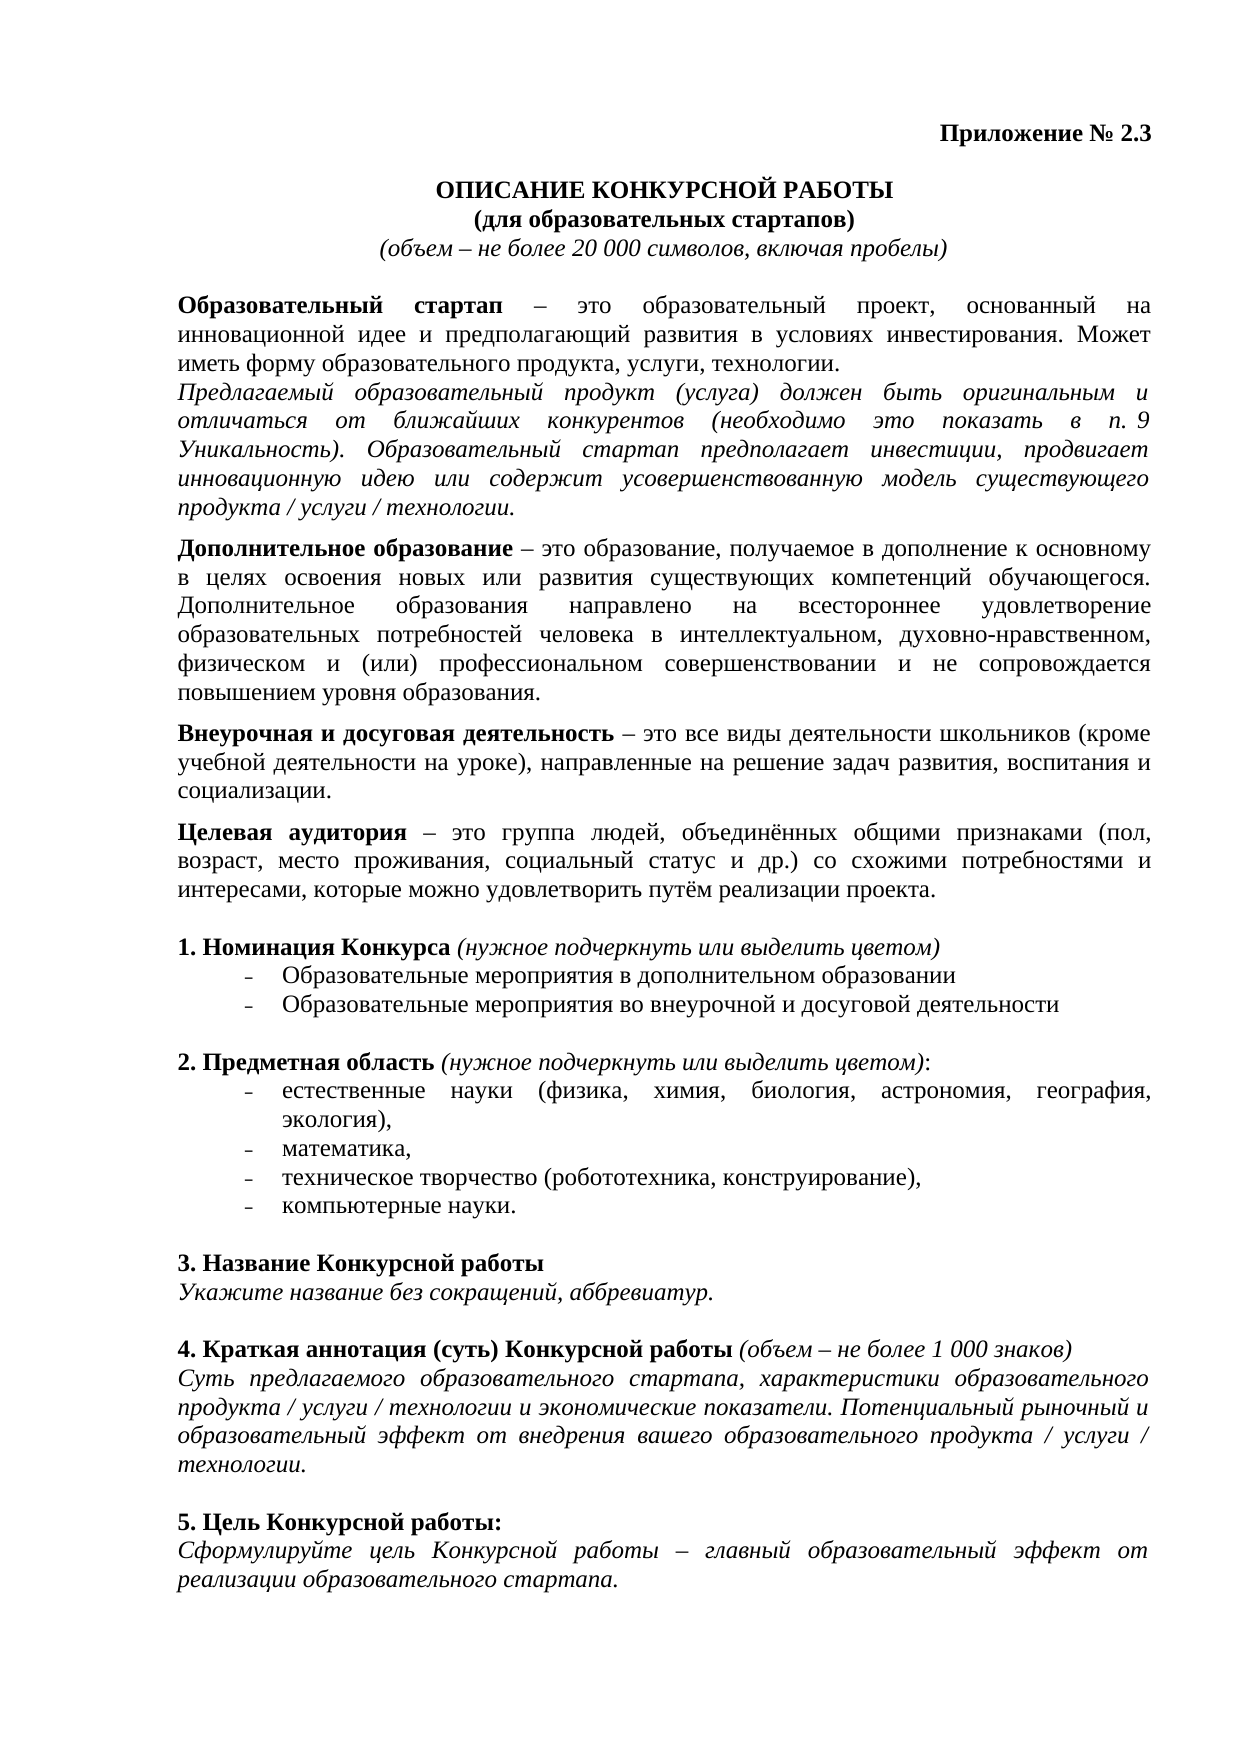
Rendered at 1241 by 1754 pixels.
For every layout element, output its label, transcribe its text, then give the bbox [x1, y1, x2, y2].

text Образовательный стартап – это образовательный проект, основанный на инновационной идее и предполагающий развития в условиях инвестирования. Может иметь форму образовательного продукта, услуги, технологии. [177, 291, 1152, 377]
list 2. Предметная область (нужное подчеркнуть или выделить цветом): [177, 1047, 1152, 1076]
text 4. Краткая аннотация (суть) Конкурсной работы (объем – не более 1 000 знаков) [177, 1334, 1152, 1363]
text Суть предлагаемого образовательного стартапа, характеристики образовательного продукта / услуги / технологии и экономические показатели. Потенциальный рыночный и образовательный эффект от внедрения вашего образовательного продукта / услуги / технологии. [177, 1363, 1152, 1478]
list техническое творчество (робототехника, конструирование), [244, 1162, 1152, 1191]
text Внеурочная и досуговая деятельность – это все виды деятельности школьников (кроме учебной деятельности на уроке), направленные на решение задач развития, воспитания и социализации. [177, 718, 1152, 804]
text Целевая аудитория – это группа людей, объединённых общими признаками (пол, возраст, место проживания, социальный статус и др.) со схожими потребностями и интересами, которые можно удовлетворить путём реализации проекта. [177, 817, 1152, 903]
list Образовательные мероприятия в дополнительном образовании [244, 961, 1152, 989]
list компьютерные науки. [244, 1191, 1152, 1219]
text Предлагаемый образовательный продукт (услуга) должен быть оригинальным и отличаться от ближайших конкурентов (необходимо это показать в п. 9 Уникальность). Образовательный стартап предполагает инвестиции, продвигает инновационную идею или содержит усовершенствованную модель существующего продукта / услуги / технологии. [177, 377, 1152, 521]
text Приложение № 2.3 [177, 118, 1152, 147]
text Укажите название без сокращений, аббревиатур. [177, 1277, 1152, 1306]
list Образовательные мероприятия во внеурочной и досуговой деятельности [244, 989, 1152, 1018]
text ОПИСАНИЕ КОНКУРСНОЙ РАБОТЫ [177, 176, 1152, 204]
list математика, [244, 1133, 1152, 1162]
text Сформулируйте цель Конкурсной работы – главный образовательный эффект от реализации образовательного стартапа. [177, 1536, 1152, 1593]
text 5. Цель Конкурсной работы: [177, 1507, 1152, 1536]
text 3. Название Конкурсной работы [177, 1248, 1152, 1277]
list естественные науки (физика, химия, биология, астрономия, география, экология), [244, 1076, 1152, 1133]
text Дополнительное образование – это образование, получаемое в дополнение к основному в целях освоения новых или развития существующих компетенций обучающегося. Дополнительное образования направлено на всестороннее удовлетворение образовательных потребностей человека в интеллектуальном, духовно-нравственном, физическом и (или) профессиональном совершенствовании и не сопровождается повышением уровня образования. [177, 533, 1152, 706]
text 1. Номинация Конкурса (нужное подчеркнуть или выделить цветом) [177, 932, 1152, 961]
text (объем – не более 20 000 символов, включая пробелы) [177, 233, 1152, 262]
text (для образовательных стартапов) [177, 204, 1152, 233]
